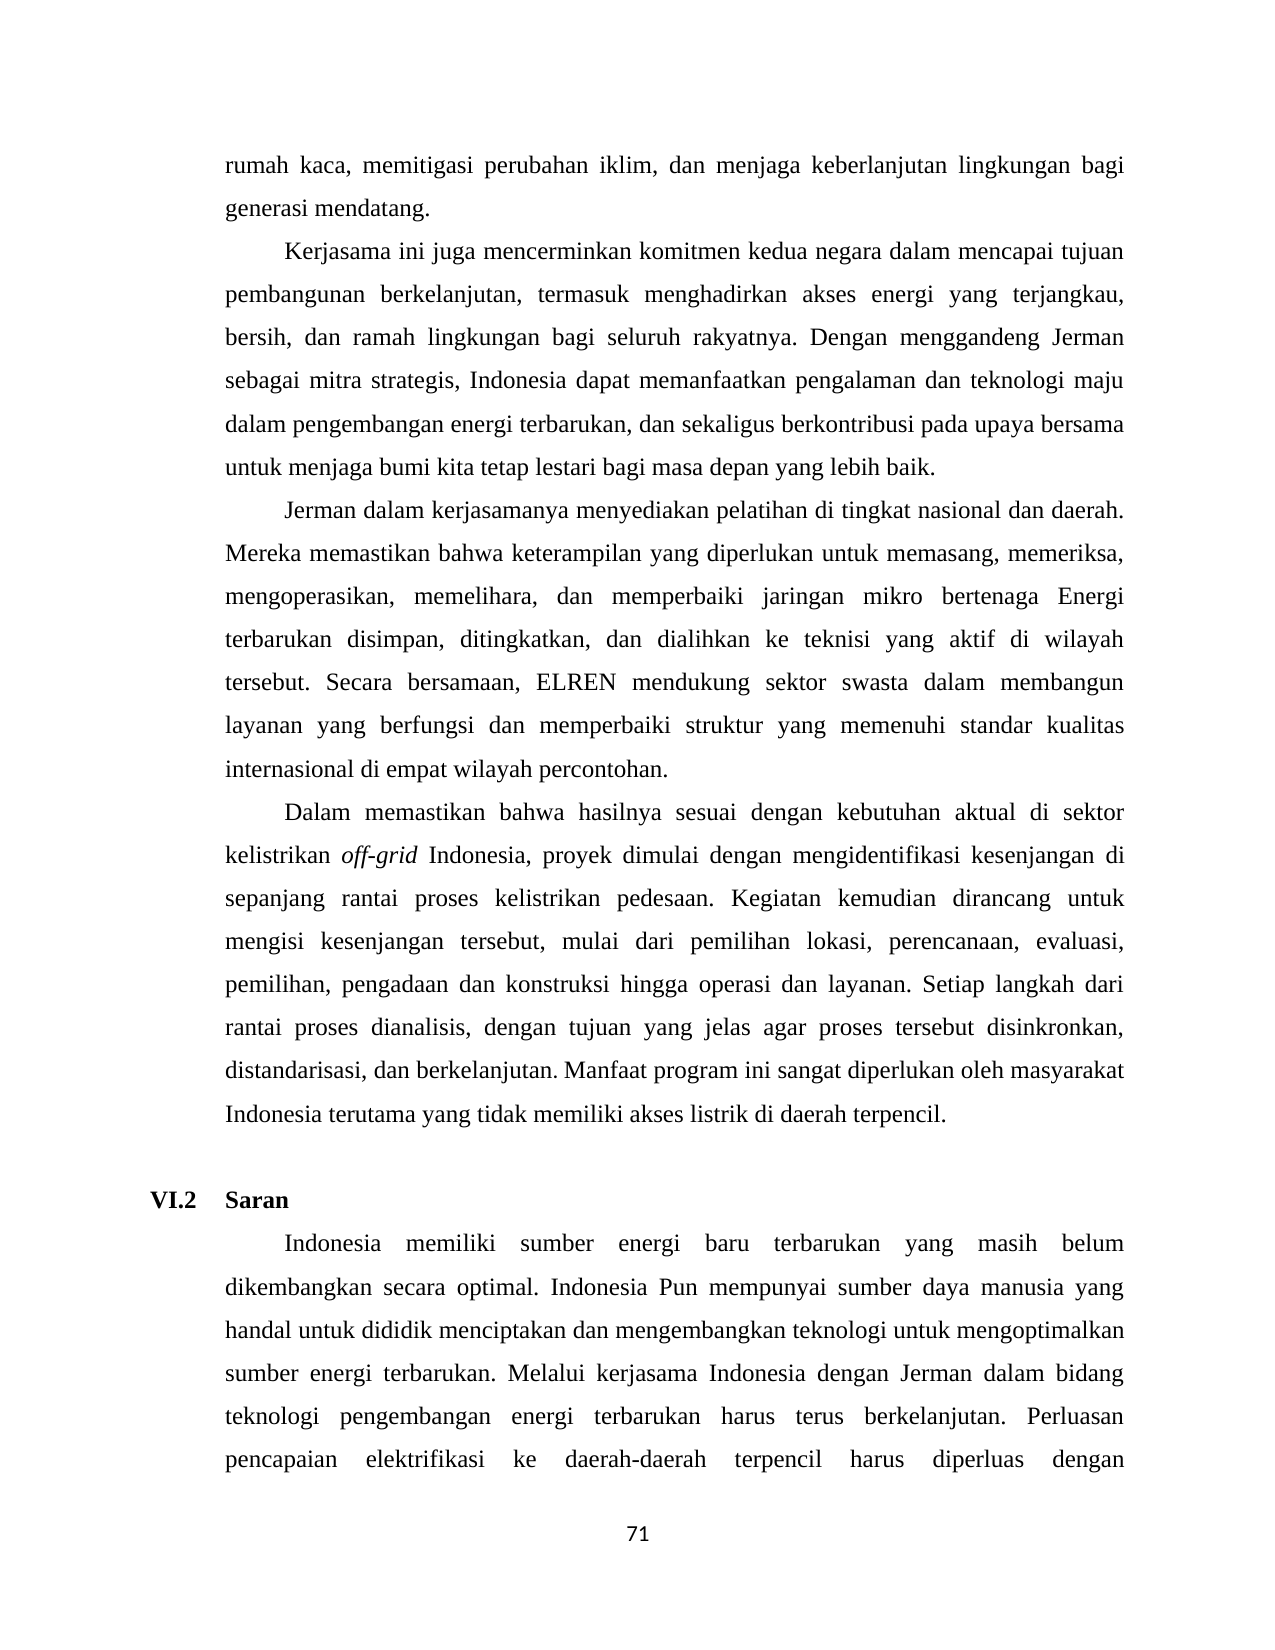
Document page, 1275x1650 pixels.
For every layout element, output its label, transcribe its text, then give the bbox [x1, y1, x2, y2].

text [225, 1228, 1125, 1473]
text Dalam memastikan bahwa hasilnya sesuai dengan kebutuhan aktual di sektor kelistrikan off-grid Indonesia, proyek dimulai dengan mengidentifikasi kesenjangan di sepanjang rantai proses kelistrikan pedesaan. Kegiatan kemudian dirancang untuk mengisi kesenjangan tersebut, mulai dari pemilihan lokasi, perencanaan, evaluasi, pemilihan, pengadaan dan konstruksi hingga operasi dan layanan. Setiap langkah dari rantai proses dianalisis, dengan tujuan yang jelas agar proses tersebut disinkronkan, distandarisasi, dan berkelanjutan. Manfaat program ini sangat diperlukan oleh masyarakat Indonesia terutama yang tidak memiliki akses listrik di daerah terpencil. [225, 797, 1125, 1128]
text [225, 150, 1125, 222]
subtitle Saran [150, 1185, 1125, 1214]
text Jerman dalam kerjasamanya menyediakan pelatihan di tingkat nasional dan daerah. Mereka memastikan bahwa keterampilan yang diperlukan untuk memasang, memeriksa, mengoperasikan, memelihara, dan memperbaiki jaringan mikro bertenaga Energi terbarukan disimpan, ditingkatkan, dan dialihkan ke teknisi yang aktif di wilayah tersebut. Secara bersamaan, ELREN mendukung sektor swasta dalam membangun layanan yang berfungsi dan memperbaiki struktur yang memenuhi standar kualitas internasional di empat wilayah percontohan. [225, 495, 1125, 782]
text Kerjasama ini juga mencerminkan komitmen kedua negara dalam mencapai tujuan pembangunan berkelanjutan, termasuk menghadirkan akses energi yang terjangkau, bersih, dan ramah lingkungan bagi seluruh rakyatnya. Dengan menggandeng Jerman sebagai mitra strategis, Indonesia dapat memanfaatkan pengalaman dan teknologi maju dalam pengembangan energi terbarukan, dan sekaligus berkontribusi pada upaya bersama untuk menjaga bumi kita tetap lestari bagi masa depan yang lebih baik. [225, 236, 1125, 481]
